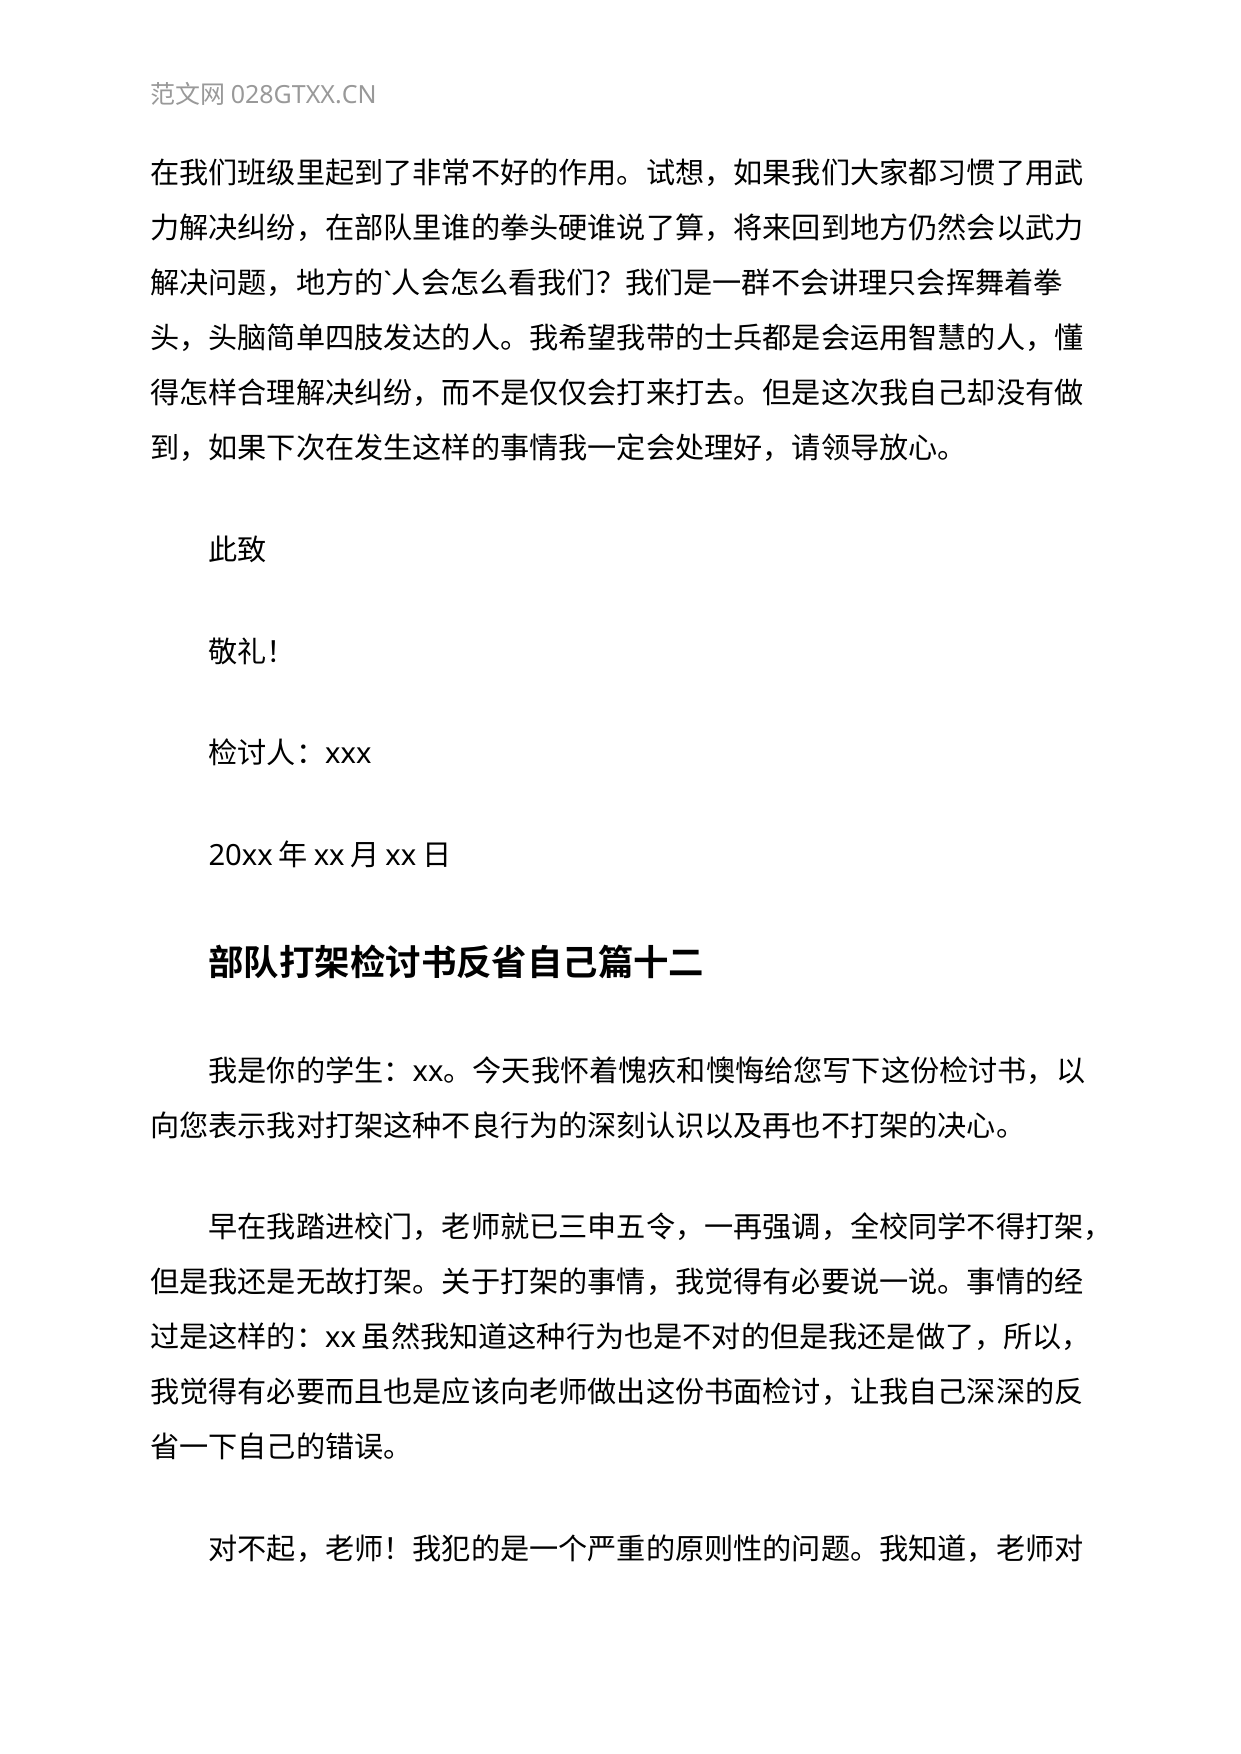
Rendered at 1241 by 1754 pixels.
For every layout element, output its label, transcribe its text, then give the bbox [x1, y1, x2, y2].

text 检讨人：xxx [150, 730, 1090, 772]
text 我是你的学生：xx。今天我怀着愧疚和懊悔给您写下这份检讨书，以向您表示我对打架这种不良行为的深刻认识以及再也不打架的决心。 [150, 1047, 1090, 1144]
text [150, 150, 1090, 467]
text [150, 1526, 1090, 1568]
text 部队打架检讨书反省自己篇十二 [150, 934, 1090, 985]
text 敬礼！ [150, 628, 1090, 670]
text 此致 [150, 526, 1090, 569]
text 20xx年xx月xx日 [150, 832, 1090, 874]
text 早在我踏进校门，老师就已三申五令，一再强调，全校同学不得打架，但是我还是无故打架。关于打架的事情，我觉得有必要说一说。事情的经过是这样的：xx虽然我知道这种行为也是不对的但是我还是做了，所以，我觉得有必要而且也是应该向老师做出这份书面检讨，让我自己深深的反省一下自己的错误。 [150, 1204, 1090, 1466]
